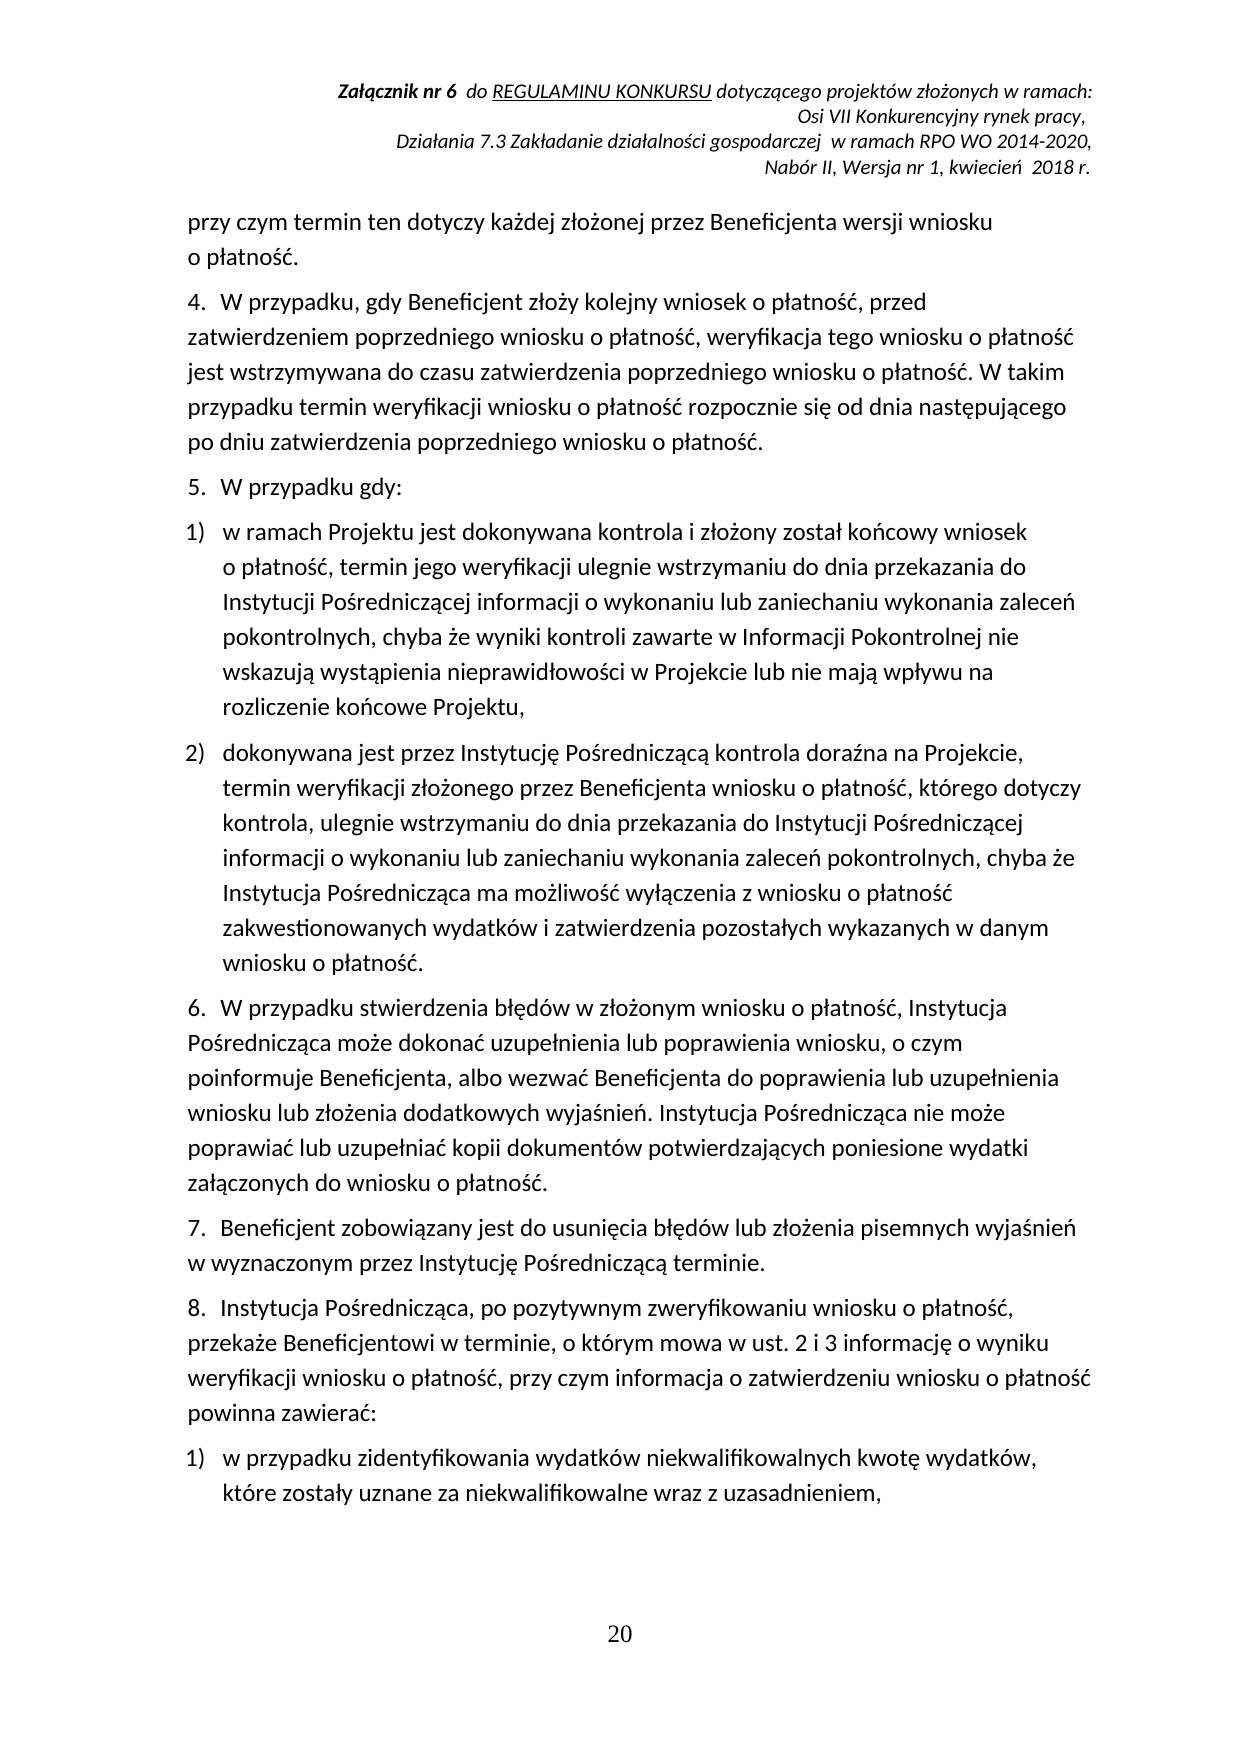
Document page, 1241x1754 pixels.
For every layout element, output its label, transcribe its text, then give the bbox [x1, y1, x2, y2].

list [187, 206, 1093, 271]
list W przypadku stwierdzenia błędów w złożonym wniosku o płatność, Instytucja Pośrednicząca może dokonać uzupełnienia lub poprawienia wniosku, o czym poinformuje Beneficjenta, albo wezwać Beneficjenta do poprawienia lub uzupełnienia wniosku lub złożenia dodatkowych wyjaśnień. Instytucja Pośrednicząca nie może poprawiać lub uzupełniać kopii dokumentów potwierdzających poniesione wydatki załączonych do wniosku o płatność. [187, 992, 1093, 1197]
list w przypadku zidentyfikowania wydatków niekwalifikowalnych kwotę wydatków, które zostały uznane za niekwalifikowalne wraz z uzasadnieniem, [185, 1443, 1093, 1508]
list W przypadku gdy: [187, 471, 1093, 502]
list Instytucja Pośrednicząca, po pozytywnym zweryfikowaniu wniosku o płatność, przekaże Beneficjentowi w terminie, o którym mowa w ust. 2 i 3 informację o wyniku weryfikacji wniosku o płatność, przy czym informacja o zatwierdzeniu wniosku o płatność powinna zawierać: [187, 1292, 1093, 1428]
list dokonywana jest przez Instytucję Pośredniczącą kontrola doraźna na Projekcie, termin weryfikacji złożonego przez Beneficjenta wniosku o płatność, którego dotyczy kontrola, ulegnie wstrzymaniu do dnia przekazania do Instytucji Pośredniczącej informacji o wykonaniu lub zaniechaniu wykonania zaleceń pokontrolnych, chyba że Instytucja Pośrednicząca ma możliwość wyłączenia z wniosku o płatność zakwestionowanych wydatków i zatwierdzenia pozostałych wykazanych w danym wniosku o płatność. [185, 737, 1093, 977]
list Beneficjent zobowiązany jest do usunięcia błędów lub złożenia pisemnych wyjaśnień w wyznaczonym przez Instytucję Pośredniczącą terminie. [187, 1212, 1093, 1278]
list w ramach Projektu jest dokonywana kontrola i złożony został końcowy wniosek o płatność, termin jego weryfikacji ulegnie wstrzymaniu do dnia przekazania do Instytucji Pośredniczącej informacji o wykonaniu lub zaniechaniu wykonania zaleceń pokontrolnych, chyba że wyniki kontroli zawarte w Informacji Pokontrolnej nie wskazują wystąpienia nieprawidłowości w Projekcie lub nie mają wpływu na rozliczenie końcowe Projektu, [185, 517, 1093, 722]
list W przypadku, gdy Beneficjent złoży kolejny wniosek o płatność, przed zatwierdzeniem poprzedniego wniosku o płatność, weryfikacja tego wniosku o płatność jest wstrzymywana do czasu zatwierdzenia poprzedniego wniosku o płatność. W takim przypadku termin weryfikacji wniosku o płatność rozpocznie się od dnia następującego po dniu zatwierdzenia poprzedniego wniosku o płatność. [187, 286, 1093, 457]
